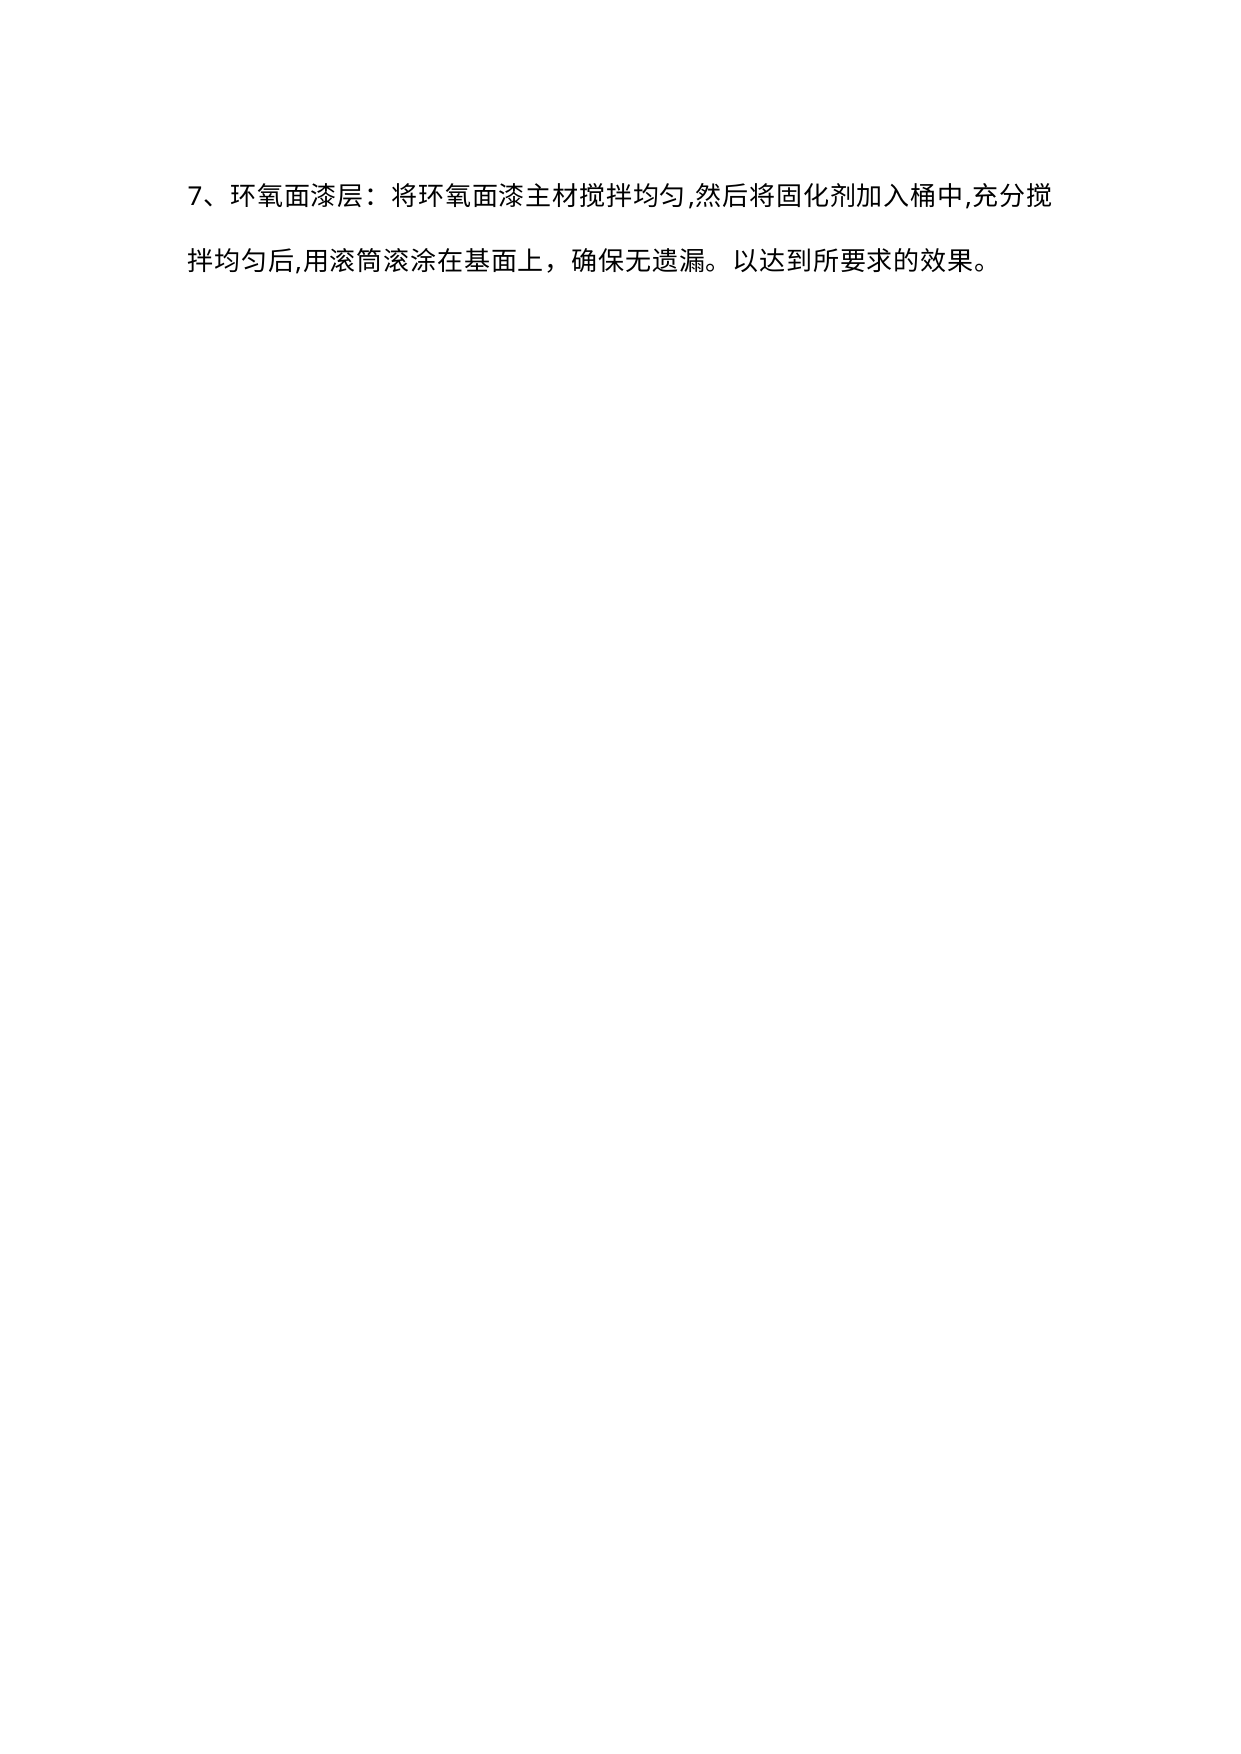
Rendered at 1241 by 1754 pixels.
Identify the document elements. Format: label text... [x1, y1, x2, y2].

text 7、环氧面漆层：将环氧面漆主材搅拌均匀,然后将固化剂加入桶中,充分搅拌均匀后,用滚筒滚涂在基面上，确保无遗漏。以达到所要求的效果。 [187, 162, 1053, 292]
